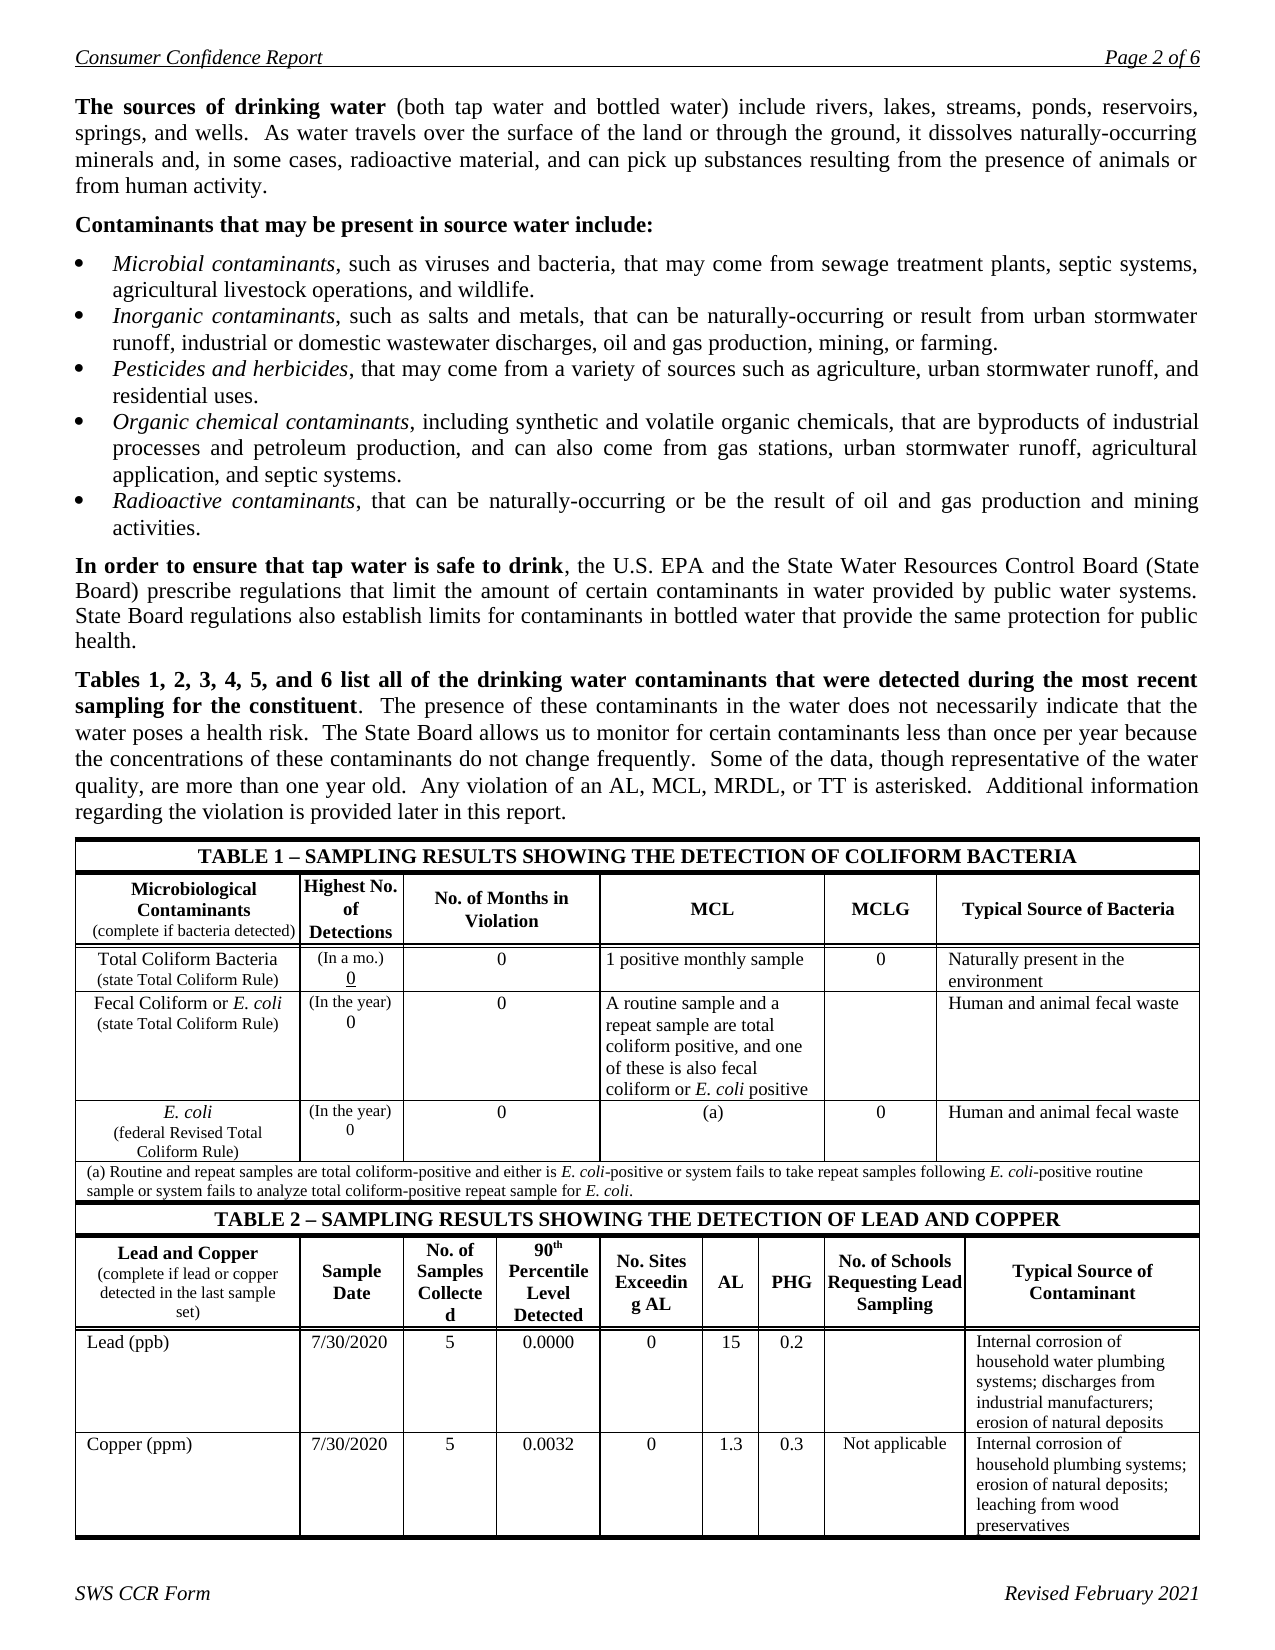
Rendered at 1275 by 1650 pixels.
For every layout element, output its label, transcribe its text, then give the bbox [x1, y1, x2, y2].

text Contaminants that may be present in source water include: [75, 211, 1200, 237]
table_cell 7/30/2020 [301, 1433, 403, 1535]
table_cell (In a mo.) 0 [301, 948, 403, 991]
text Tables 1, 2, 3, 4, 5, and 6 list all of the drinking water contaminants that were detected during the most recent sampling for the constituent. The presence of these contaminants in the water does not necessarily indicate that the water poses a health risk. The State Board allows us to monitor for certain contaminants less than once per year because the concentrations of these contaminants do not change frequently. Some of the data, though representative of the water quality, are more than one year old. Any violation of an AL, MCL, MRDL, or TT is asterisked. Additional information regarding the violation is provided later in this report. [75, 666, 1200, 824]
table_cell Human and animal fecal waste [937, 992, 1199, 1100]
table_cell Total Coliform Bacteria (state Total Coliform Rule) [76, 948, 299, 991]
table_cell 0.0032 [497, 1433, 599, 1535]
table_cell (In the year) 0 [301, 992, 403, 1100]
table_header Table 1 – SAMPLING RESULTS SHOWING the detection of coliform bacteria [76, 842, 1199, 870]
table_cell No. of Months in Violation [404, 875, 599, 943]
table_cell Highest No. of Detections [301, 875, 403, 943]
table_cell Table 2 – SAMPLING RESULTS SHOWING THE detection of Lead and copper [76, 1205, 1199, 1233]
table_cell Microbiological Contaminants (complete if bacteria detected) [76, 875, 299, 943]
text In order to ensure that t water is safe to drink, the U.S. EPA and the State Water Resources Control Board (State Board) prescribe regulations that limit the amount of certain contaminants in water provided by public water systems. State Board regulations also establish limits for contaminants in bottled water that provide the same protection for public health. [75, 554, 1200, 654]
table_cell Lead (ppb) [76, 1331, 299, 1432]
table_cell No. Sites Exceeding [601, 1238, 702, 1326]
table_cell MCL [601, 875, 824, 943]
table_cell 0 [404, 1101, 599, 1161]
table_cell No. of Samples Collected [404, 1238, 496, 1326]
table_cell 15 [703, 1331, 758, 1432]
table_cell 0 [825, 1101, 936, 1161]
table_cell Typical Source of Bacteria [937, 875, 1199, 943]
table_cell Internal corrosion of household plumbing systems; erosion of natural deposits; leaching from wood preservatives [966, 1433, 1199, 1535]
table_cell MCLG [825, 875, 936, 943]
list Microbial contaminants, such as viruses and bacteria, that may come from sewage treatment plants, septic systems, agricultural livestock operations, and wildlife. [75, 250, 1200, 303]
table_cell [703, 1238, 758, 1326]
table_cell 0 [601, 1433, 702, 1535]
table_cell Internal corrosion of household water plumbing systems; discharges from industrial manufacturers; erosion of natural deposits [966, 1331, 1199, 1432]
table_cell 0.0000 [497, 1331, 599, 1432]
table_cell Naturally present in the environment [937, 948, 1199, 991]
list Organic chemical contaminants, including synthetic and volatile organic chemicals, that are byproducts of industrial processes and petroleum production, and can also come from gas stations, urban stormwater runoff, agricultural plication, and septic systems. [75, 408, 1200, 487]
table_cell 5 [404, 1433, 496, 1535]
table_cell A routine sample and a repeat sample are total coliform positive, and one of these is also fecal coliform or E. coli positive [601, 992, 824, 1100]
table_cell Copper (ppm) [76, 1433, 299, 1535]
table_cell [825, 992, 936, 1100]
table_cell (a) Routine and repeat samples are total coliform-positive and either is E. coli-positive or system fails to take repeat samples following E. coli-positive routine sample or system fails to analyze total coliform-positive repeat sample for E. coli. [76, 1162, 1199, 1200]
table_cell 0 [404, 992, 599, 1100]
table_cell (In the year) 0 [301, 1101, 403, 1161]
table_cell 0 [825, 948, 936, 991]
table_cell 0.3 [759, 1433, 824, 1535]
list Pesticides and herbicides, that may come from a variety of sources such as agriculture, urban stormwater runoff, and residential uses. [75, 355, 1200, 408]
text The sources of drinking water (both t water and bottled water) include rivers, lakes, streams, ponds, reservoirs, springs, and wells. As water travels over the surface of the land or through the ground, it dissolves naturally-occurring minerals and, in some cases, radioactive material, and can pick up substances resulting from the presence of animals or from human activity. [75, 93, 1200, 198]
table_cell Typical Source of Contaminant [966, 1238, 1199, 1326]
table_cell 90th Percentile Level Detected [497, 1238, 599, 1326]
table_cell 7/30/2020 [301, 1331, 403, 1432]
table_cell E. coli (federal Revised Total Coliform Rule) [76, 1101, 299, 1161]
list Inorganic contaminants, such as salts and metals, that can be naturally-occurring or result from urban stormwater runoff, industrial or domestic wastewater discharges, oil and gas production, mining, or farming. [75, 303, 1200, 355]
table_cell Fecal Coliform or E. coli (state Total Coliform Rule) [76, 992, 299, 1100]
table_cell [825, 1331, 964, 1432]
table_cell 0.2 [759, 1331, 824, 1432]
table_cell 0 [404, 948, 599, 991]
table_cell Lead and Copper (complete if lead or copper detected in the last sample set) [76, 1238, 299, 1326]
table_cell PHG [759, 1238, 824, 1326]
table_cell 5 [404, 1331, 496, 1432]
table_cell Human and animal fecal waste [937, 1101, 1199, 1161]
table_cell Not plicable [825, 1433, 964, 1535]
table_cell 0 [601, 1331, 702, 1432]
table_cell 1.3 [703, 1433, 758, 1535]
table_cell No. of Schools Requesting Lead Sampling [825, 1238, 964, 1326]
table_cell (a) [601, 1101, 824, 1161]
table_cell 1 positive monthly sample [601, 948, 824, 991]
table_cell Sample Date [301, 1238, 403, 1326]
list Radioactive contaminants, that can be naturally-occurring or be the result of oil and gas production and mining activities. [75, 487, 1200, 541]
